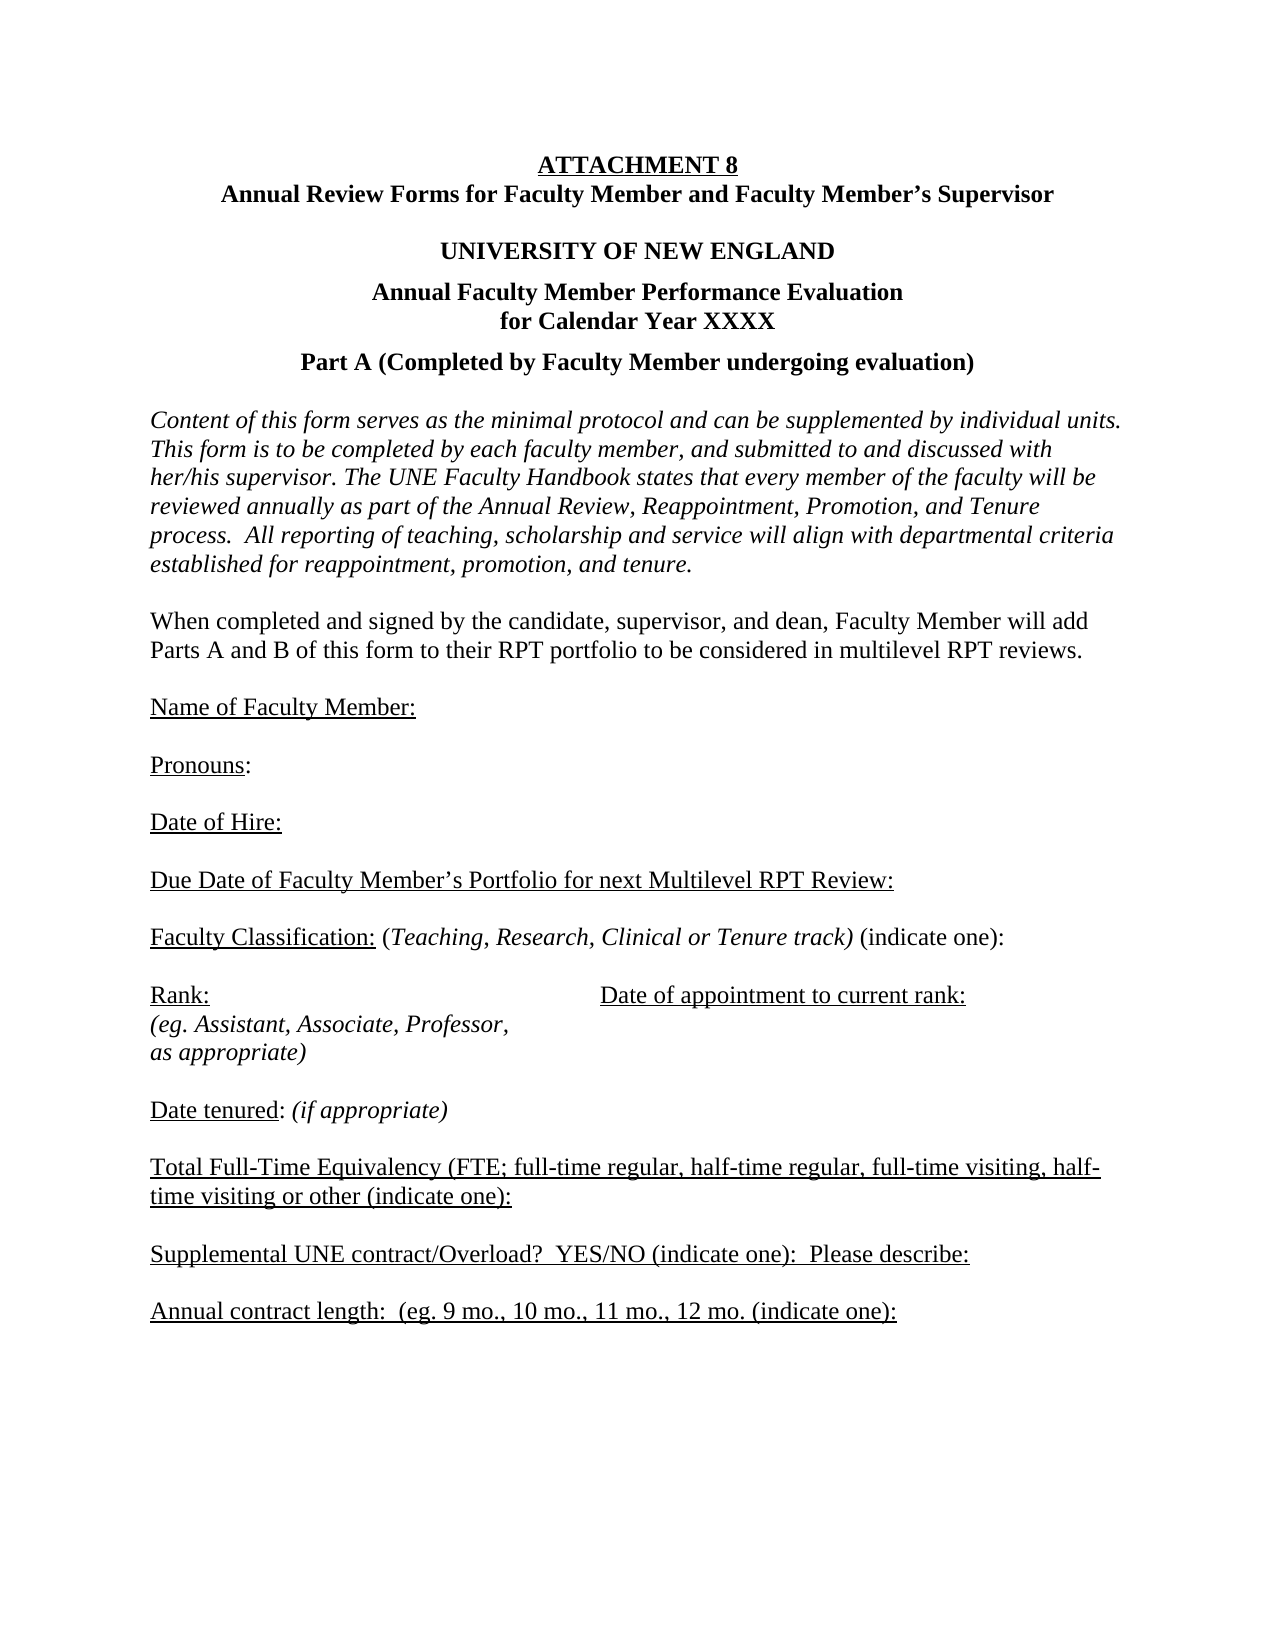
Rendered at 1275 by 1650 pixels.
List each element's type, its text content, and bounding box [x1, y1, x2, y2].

text Annual Review Forms for Faculty Member and Faculty Member’s Supervisor [150, 179, 1125, 207]
text Pronouns: [150, 750, 1125, 779]
text Content of this form serves as the minimal protocol and can be supplemented by individual units. This form is to be completed by each faculty member, and submitted to and discussed with her/his supervisor. The UNE Faculty Handbook states that every member of the faculty will be reviewed annually as part of the Annual Review, Reappointment, Promotion, and Tenure process. All reporting of teaching, scholarship and service will align with departmental criteria established for reappointment, promotion, and tenure. [150, 405, 1125, 577]
text Supplemental UNE contract/Overload? YES/NO (indicate one): Please describe: [150, 1239, 1125, 1267]
text ATTACHMENT 8 [150, 150, 1125, 179]
text UNIVERSITY OF NEW ENGLAND [150, 236, 1125, 265]
text Date of Hire: [150, 807, 1125, 836]
text Annual contract length: (eg. 9 mo., 10 mo., 11 mo., 12 mo. (indicate one): [150, 1296, 1125, 1325]
text Rank: Date of appointment to current rank: [150, 980, 1125, 1009]
text (eg. Assistant, Associate, Professor, [150, 1009, 1125, 1037]
text as appropriate) [150, 1037, 1125, 1066]
text Name of Faculty Member: [150, 692, 1125, 721]
text Due Date of Faculty Member’s Portfolio for next Multilevel RPT Review: [150, 865, 1125, 894]
text When completed and signed by the candidate, supervisor, and dean, Faculty Member will add Parts A and B of this form to their RPT portfolio to be considered in multilevel RPT reviews. [150, 606, 1125, 664]
text Part A (Completed by Faculty Member undergoing evaluation) [150, 347, 1125, 376]
text Faculty Classification: (Teaching, Research, Clinical or Tenure track) (indicate one): [150, 922, 1125, 951]
text Date tenured: (if appropriate) [150, 1095, 1125, 1124]
text Total Full-Time Equivalency (FTE; full-time regular, half-time regular, full-time visiting, half-time visiting or other (indicate one): [150, 1152, 1125, 1210]
text Annual Faculty Member Performance Evaluation for Calendar Year XXXX [150, 277, 1125, 335]
